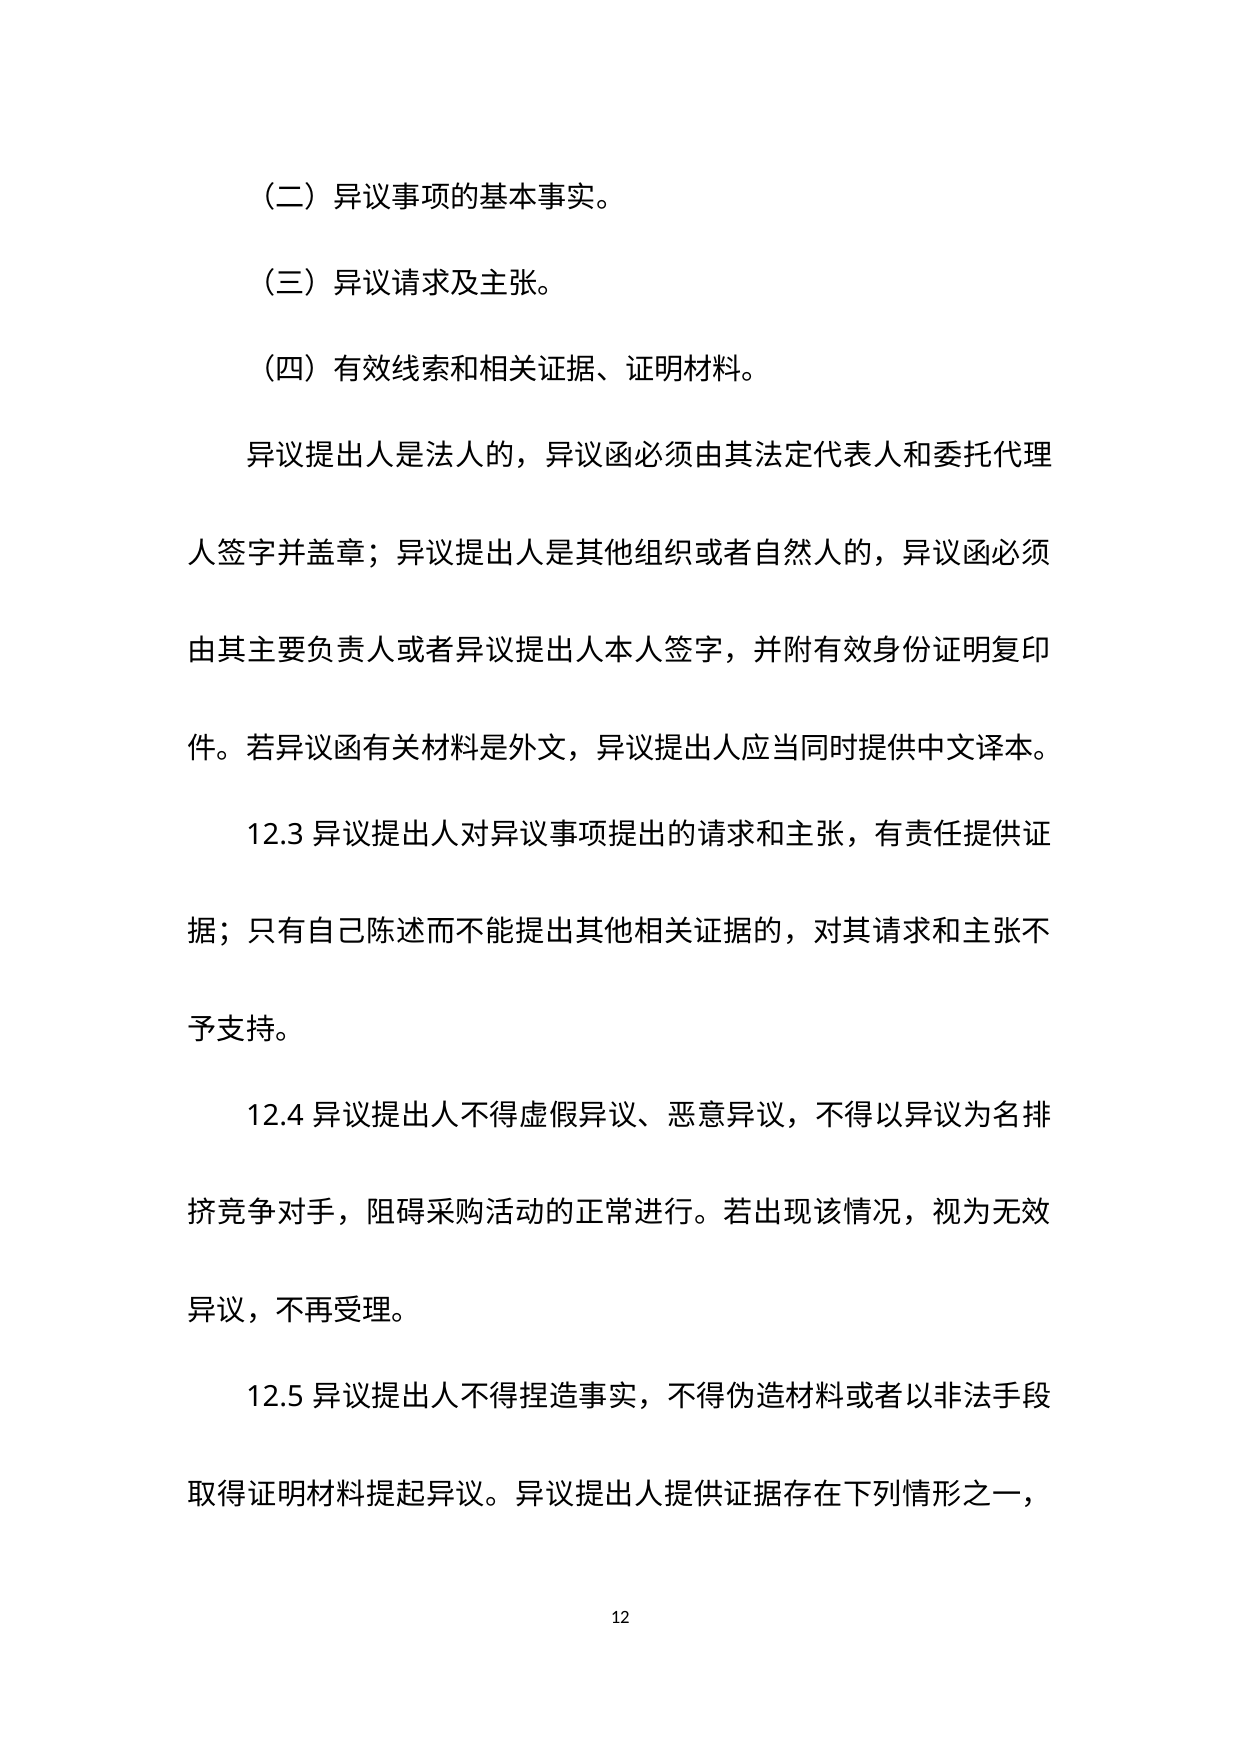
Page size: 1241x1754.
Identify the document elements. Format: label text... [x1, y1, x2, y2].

text 12.3 异议提出人对异议事项提出的请求和主张，有责任提供证据；只有自己陈述而不能提出其他相关证据的，对其请求和主张不予支持。 [187, 799, 1053, 1059]
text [187, 1361, 1053, 1524]
text （二）异议事项的基本事实。 [187, 162, 1053, 227]
text 异议提出人是法人的，异议函必须由其法定代表人和委托代理人签字并盖章；异议提出人是其他组织或者自然人的，异议函必须由其主要负责人或者异议提出人本人签字，并附有效身份证明复印件。若异议函有关材料是外文，异议提出人应当同时提供中文译本。 [187, 420, 1053, 778]
text （四）有效线索和相关证据、证明材料。 [187, 334, 1053, 399]
text 12.4 异议提出人不得虚假异议、恶意异议，不得以异议为名排挤竞争对手，阻碍采购活动的正常进行。若出现该情况，视为无效异议，不再受理。 [187, 1080, 1053, 1340]
text （三）异议请求及主张。 [187, 248, 1053, 313]
